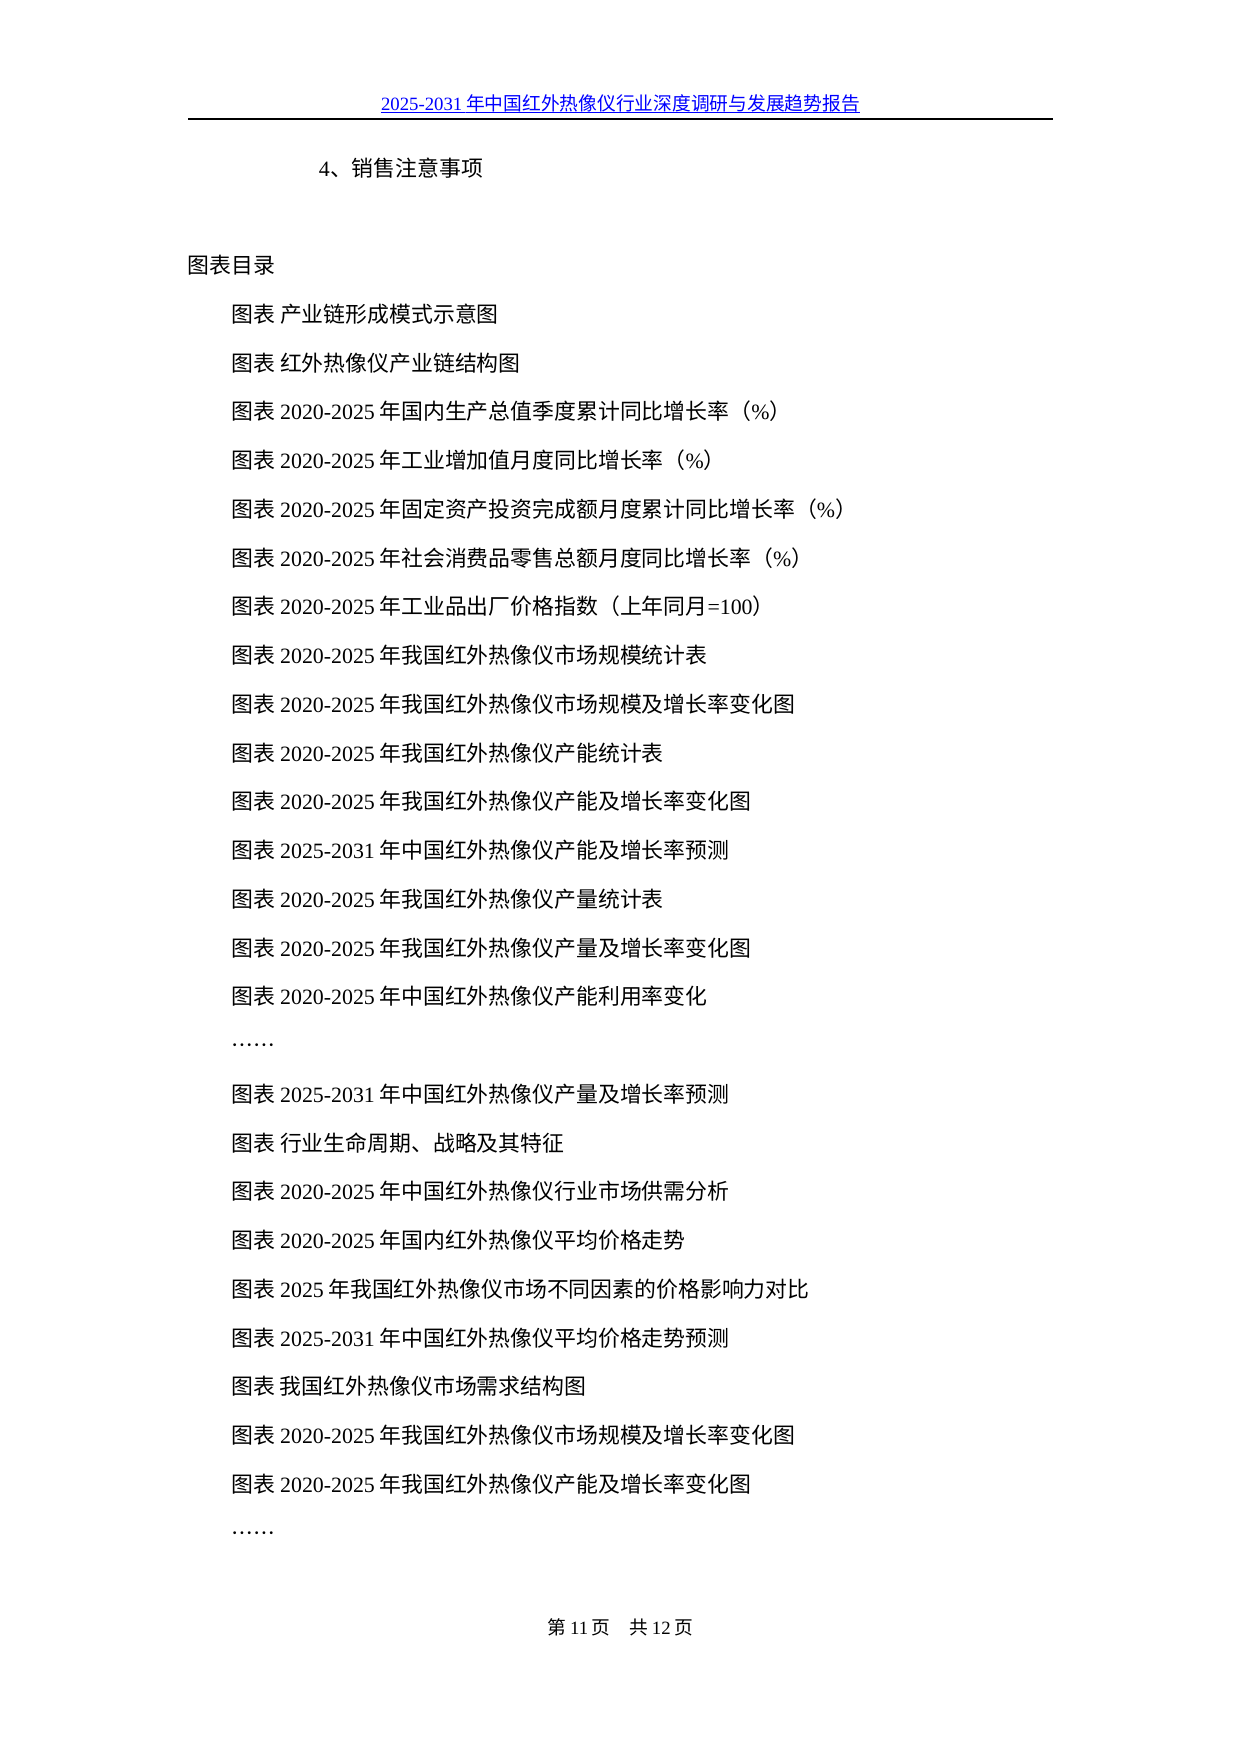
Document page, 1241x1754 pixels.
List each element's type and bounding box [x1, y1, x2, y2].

text [187, 150, 1053, 1548]
